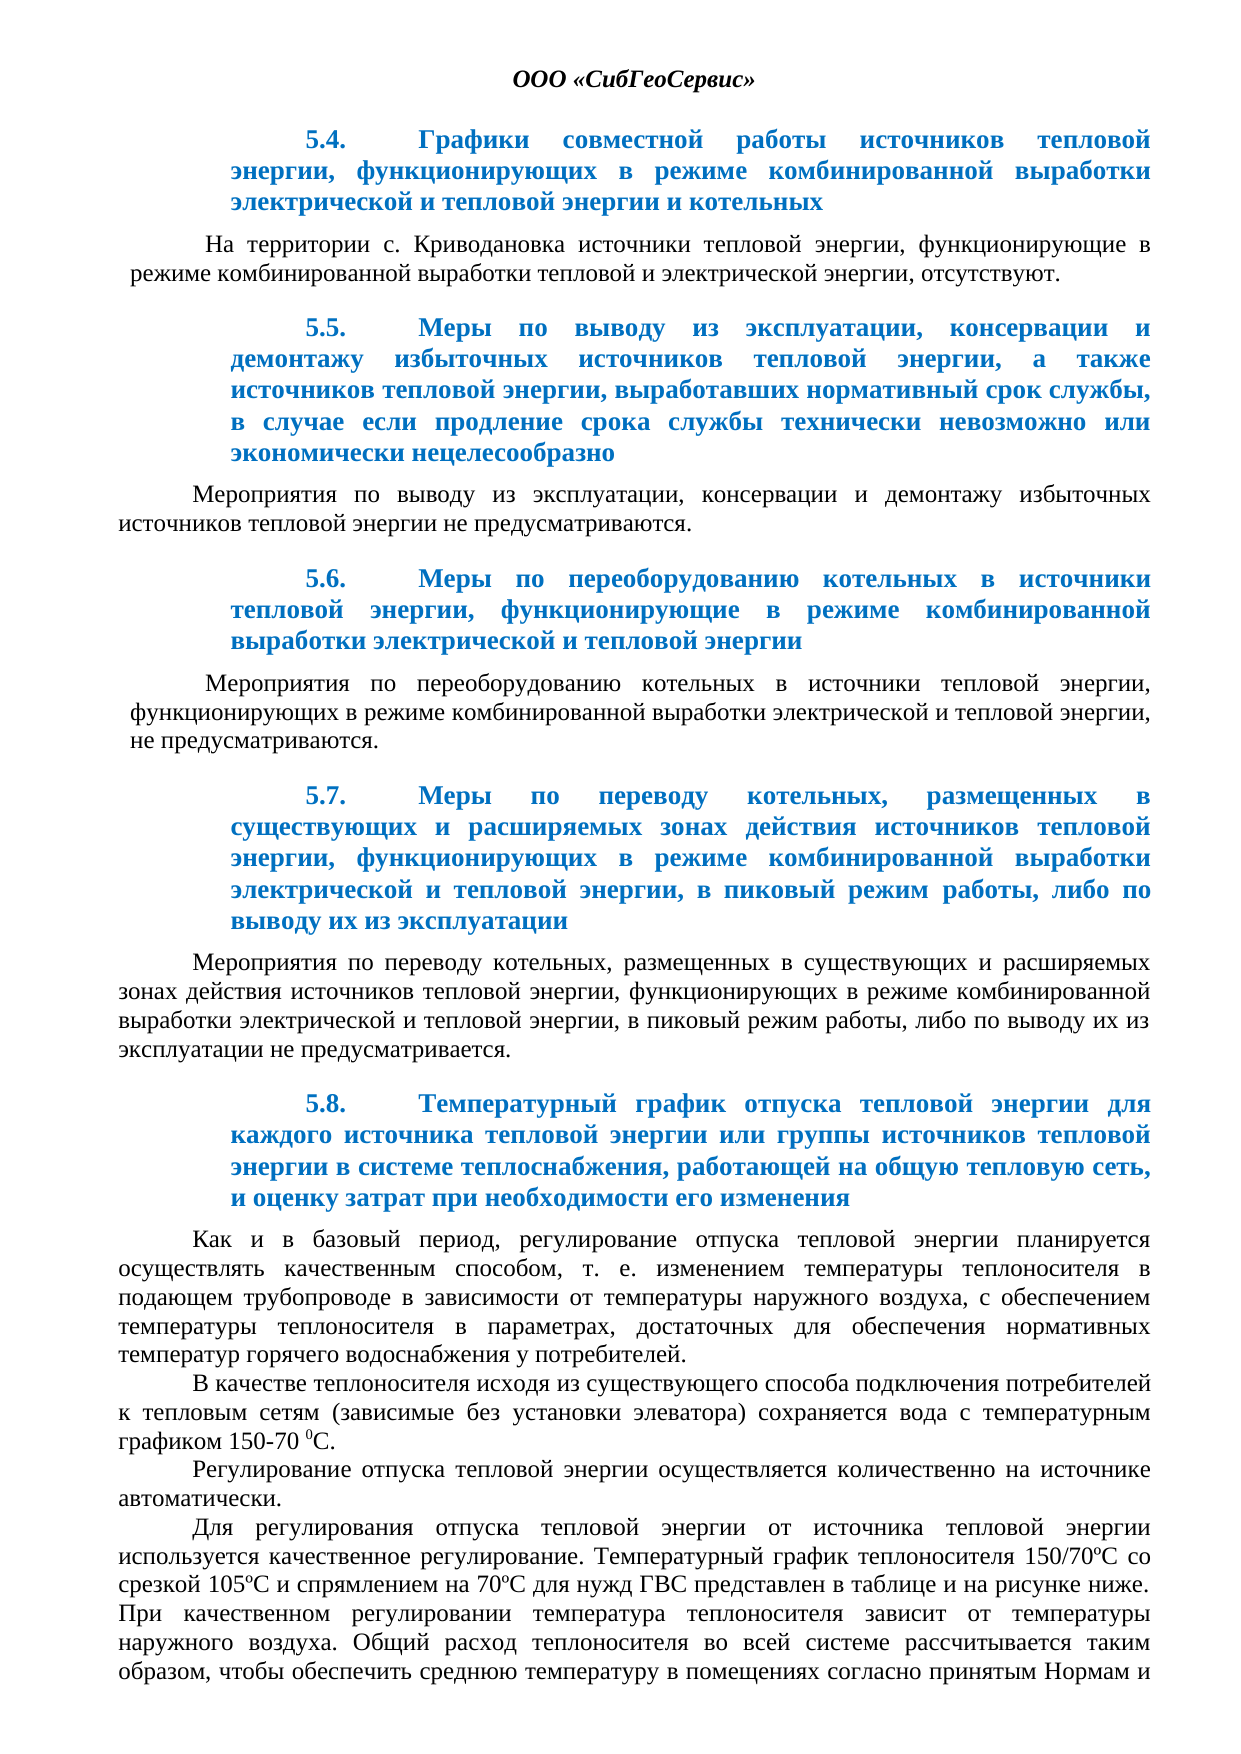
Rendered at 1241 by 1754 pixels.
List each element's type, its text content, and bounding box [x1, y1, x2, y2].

subtitle Графики совместной работы источников тепловой энергии, функционирующих в режиме комбинированной выработки электрической и тепловой энергии и котельных [230, 123, 1152, 216]
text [118, 1512, 1152, 1684]
text На территории с. Криводановка источники тепловой энергии, функционирующие в режиме комбинированной выработки тепловой и электрической энергии, отсутствуют. [130, 229, 1152, 286]
text В качестве теплоносителя исходя из существующего способа подключения потребителей к тепловым сетям (зависимые без установки элеватора) сохраняется вода с температурным графиком 150-70 0С. [118, 1368, 1152, 1454]
subtitle Меры по выводу из эксплуатации, консервации и демонтажу избыточных источников тепловой энергии, а также источников тепловой энергии, выработавших нормативный срок службы, в случае если продление срока службы технически невозможно или экономически нецелесообразно [230, 311, 1152, 467]
subtitle Меры по переводу котельных, размещенных в существующих и расширяемых зонах действия источников тепловой энергии, функционирующих в режиме комбинированной выработки электрической и тепловой энергии, в пиковый режим работы, либо по выводу их из эксплуатации [230, 779, 1152, 935]
text Мероприятия по переводу котельных, размещенных в существующих и расширяемых зонах действия источников тепловой энергии, функционирующих в режиме комбинированной выработки электрической и тепловой энергии, в пиковый режим работы, либо по выводу их из эксплуатации не предусматривается. [118, 947, 1152, 1062]
subtitle Температурный график отпуска тепловой энергии для каждого источника тепловой энергии или группы источников тепловой энергии в системе теплоснабжения, работающей на общую тепловую сеть, и оценку затрат при необходимости его изменения [230, 1087, 1152, 1212]
subtitle Меры по переоборудованию котельных в источники тепловой энергии, функционирующие в режиме комбинированной выработки электрической и тепловой энергии [230, 562, 1152, 656]
text Регулирование отпуска тепловой энергии осуществляется количественно на источнике автоматически. [118, 1454, 1152, 1512]
text Мероприятия по выводу из эксплуатации, консервации и демонтажу избыточных источников тепловой энергии не предусматриваются. [118, 479, 1152, 537]
text Мероприятия по переоборудованию котельных в источники тепловой энергии, функционирующих в режиме комбинированной выработки электрической и тепловой энергии, не предусматриваются. [130, 668, 1152, 754]
text Как и в базовый период, регулирование отпуска тепловой энергии планируется осуществлять качественным способом, т. е. изменением температуры теплоносителя в подающем трубопроводе в зависимости от температуры наружного воздуха, с обеспечением температуры теплоносителя в параметрах, достаточных для обеспечения нормативных температур горячего водоснабжения у потребителей. [118, 1224, 1152, 1368]
